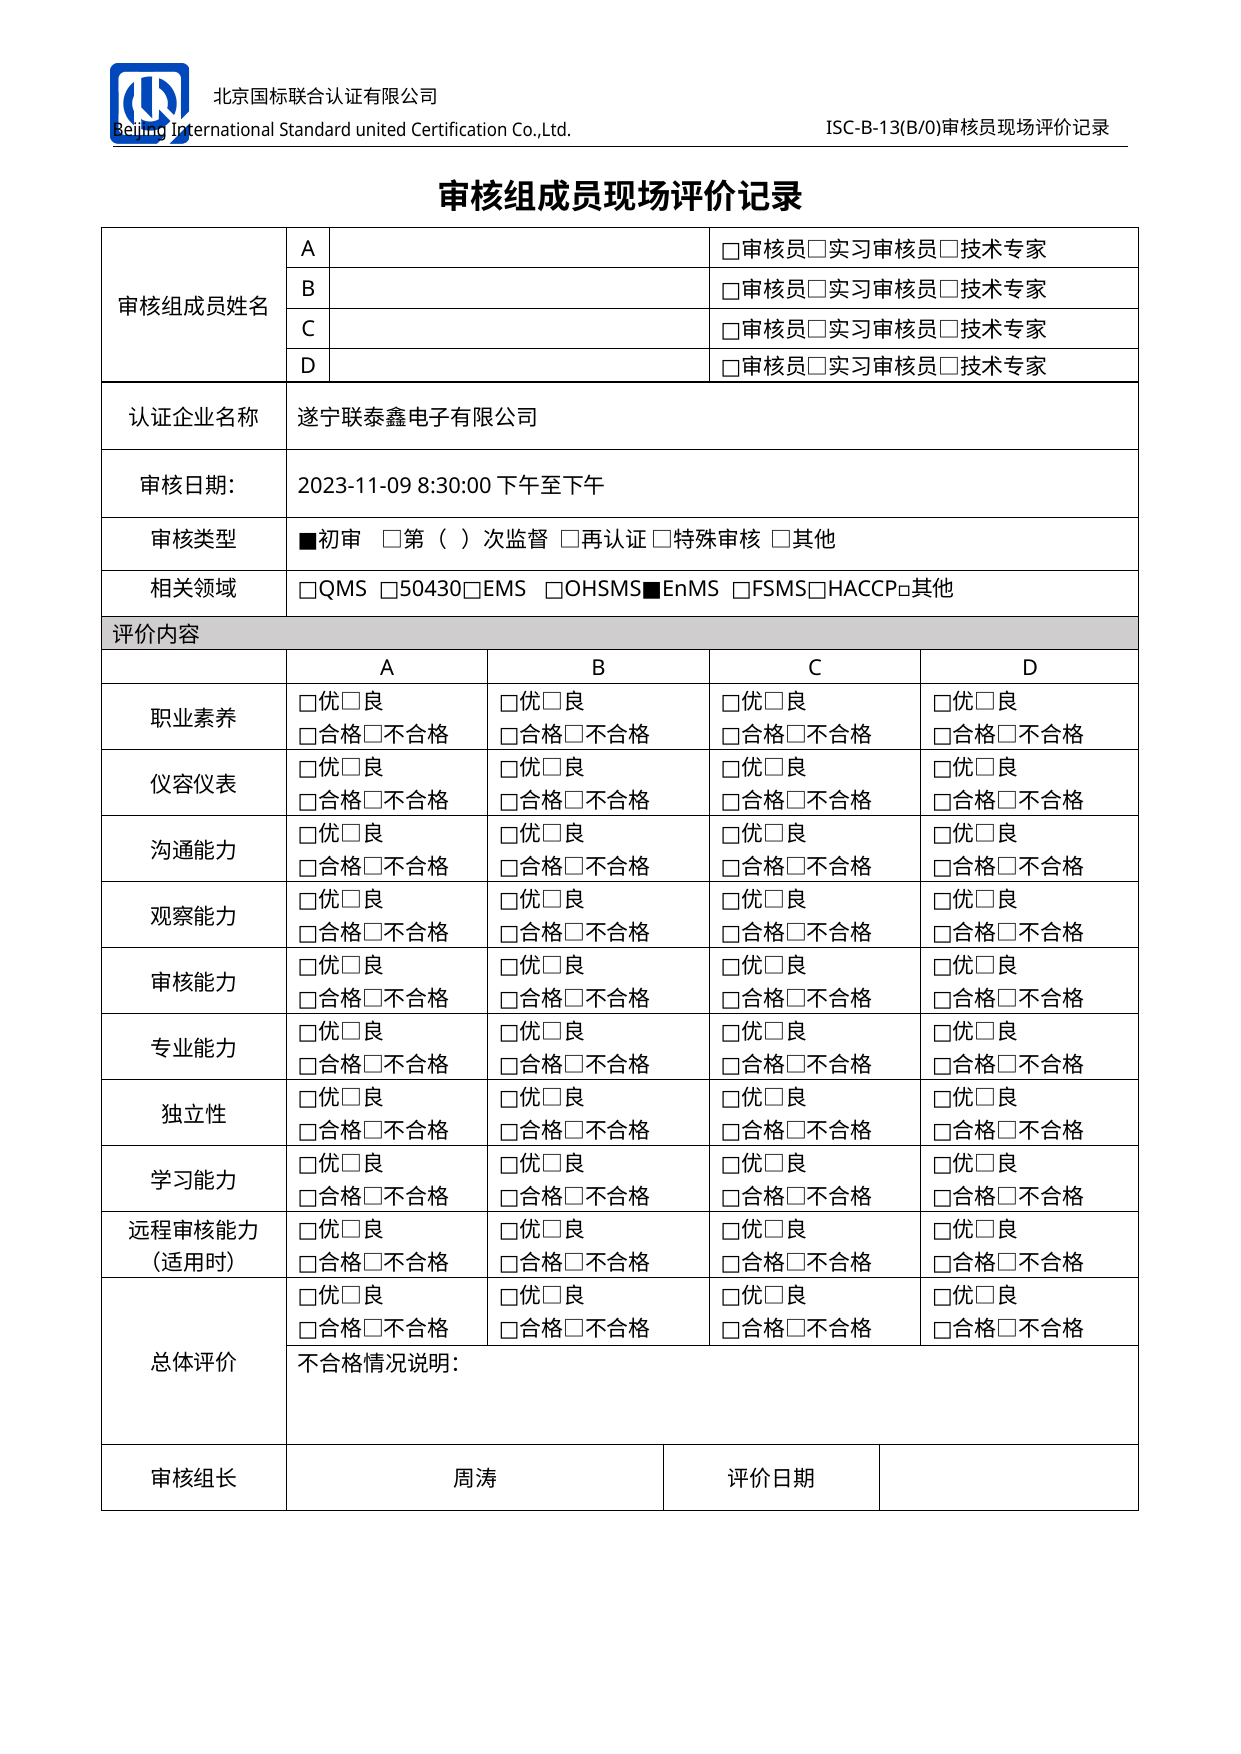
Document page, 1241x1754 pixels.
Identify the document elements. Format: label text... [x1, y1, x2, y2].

table_cell □优□良 □合格□不合格 [488, 1278, 709, 1345]
table_cell □优□良 □合格□不合格 [488, 882, 709, 947]
table_cell 仪容仪表 [102, 750, 286, 815]
table_header A [287, 228, 329, 267]
table_cell 不合格情况说明： [287, 1346, 1138, 1443]
table_cell □优□良 □合格□不合格 [488, 1212, 709, 1277]
table_cell 2023-11-09 8:30:00下午至下午 [287, 450, 1138, 517]
picture [110, 63, 190, 144]
table_cell [330, 268, 709, 308]
table_cell □优□良 □合格□不合格 [287, 750, 487, 815]
table_cell □优□良 □合格□不合格 [710, 1080, 920, 1145]
table_cell 遂宁联泰鑫电子有限公司 [287, 383, 1138, 449]
table_cell A [287, 650, 487, 683]
table_cell 沟通能力 [102, 816, 286, 881]
table_cell 职业素养 [102, 684, 286, 749]
table_cell □优□良 □合格□不合格 [287, 816, 487, 881]
table_cell □优□良 □合格□不合格 [921, 882, 1138, 947]
table_cell □优□良 □合格□不合格 [287, 1080, 487, 1145]
table_cell □优□良 □合格□不合格 [921, 948, 1138, 1013]
table_cell 认证企业名称 [102, 383, 286, 449]
table_cell □优□良 □合格□不合格 [287, 1014, 487, 1079]
table_cell □优□良 □合格□不合格 [921, 1212, 1138, 1277]
table_cell 审核组长 [102, 1445, 286, 1509]
table_cell C [287, 309, 329, 348]
table_cell □优□良 □合格□不合格 [710, 1212, 920, 1277]
table_cell □优□良 □合格□不合格 [710, 750, 920, 815]
table_cell 远程审核能力 （适用时） [102, 1212, 286, 1277]
table_cell 审核能力 [102, 948, 286, 1013]
table_cell □优□良 □合格□不合格 [488, 750, 709, 815]
table_cell 周涛 [287, 1445, 663, 1509]
table_cell □审核员□实习审核员□技术专家 [710, 309, 1138, 348]
table_cell □优□良 □合格□不合格 [921, 1080, 1138, 1145]
table_cell □优□良 □合格□不合格 [488, 1146, 709, 1211]
table_cell □优□良 □合格□不合格 [287, 1278, 487, 1345]
table_cell □QMS □50430□EMS □OHSMS■EnMS □FSMS□HACCP□其他 [287, 571, 1138, 616]
table_cell □优□良 □合格□不合格 [287, 1146, 487, 1211]
table_cell □审核员□实习审核员□技术专家 [710, 268, 1138, 308]
table_cell □优□良 □合格□不合格 [287, 684, 487, 749]
table_cell □优□良 □合格□不合格 [710, 1146, 920, 1211]
table_cell □优□良 □合格□不合格 [488, 948, 709, 1013]
table_cell 相关领域 [102, 571, 286, 616]
table_cell 审核类型 [102, 518, 286, 570]
table_cell □优□良 □合格□不合格 [488, 684, 709, 749]
table_cell [330, 349, 709, 381]
table_cell □优□良 □合格□不合格 [921, 1278, 1138, 1345]
table_header 审核组成员姓名 [102, 228, 286, 381]
table_cell □优□良 □合格□不合格 [488, 816, 709, 881]
table_cell [330, 309, 709, 348]
table_cell □优□良 □合格□不合格 [287, 1212, 487, 1277]
table_cell D [287, 349, 329, 381]
table_cell 独立性 [102, 1080, 286, 1145]
table_cell ■初审 □第（ ）次监督 □再认证 □特殊审核 □其他 [287, 518, 1138, 570]
table_cell □优□良 □合格□不合格 [921, 1146, 1138, 1211]
table_cell □优□良 □合格□不合格 [488, 1014, 709, 1079]
table_cell B [488, 650, 709, 683]
table_cell □优□良 □合格□不合格 [921, 684, 1138, 749]
table_cell □优□良 □合格□不合格 [921, 750, 1138, 815]
table_cell □优□良 □合格□不合格 [710, 1278, 920, 1345]
table_cell 专业能力 [102, 1014, 286, 1079]
table_header □审核员□实习审核员□技术专家 [710, 228, 1138, 267]
table_cell D [921, 650, 1138, 683]
table_cell □优□良 □合格□不合格 [488, 1080, 709, 1145]
table_cell □优□良 □合格□不合格 [287, 948, 487, 1013]
table_cell [102, 650, 286, 683]
table_cell 评价内容 [102, 617, 1138, 649]
table_cell □优□良 □合格□不合格 [921, 1014, 1138, 1079]
table_cell □优□良 □合格□不合格 [921, 816, 1138, 881]
table_cell 观察能力 [102, 882, 286, 947]
text 审核组成员现场评价记录 [112, 162, 1128, 227]
table_header [330, 228, 709, 267]
table_cell □优□良 □合格□不合格 [710, 816, 920, 881]
table_cell □优□良 □合格□不合格 [287, 882, 487, 947]
table_cell □优□良 □合格□不合格 [710, 882, 920, 947]
table_cell 总体评价 [102, 1278, 286, 1443]
table_cell [880, 1445, 1138, 1509]
table_cell □审核员□实习审核员□技术专家 [710, 349, 1138, 381]
table_cell 学习能力 [102, 1146, 286, 1211]
table_cell C [710, 650, 920, 683]
table_cell B [287, 268, 329, 308]
table_cell □优□良 □合格□不合格 [710, 948, 920, 1013]
table_cell 审核日期： [102, 450, 286, 517]
table_cell □优□良 □合格□不合格 [710, 1014, 920, 1079]
table_cell □优□良 □合格□不合格 [710, 684, 920, 749]
table_cell 评价日期 [664, 1445, 879, 1509]
